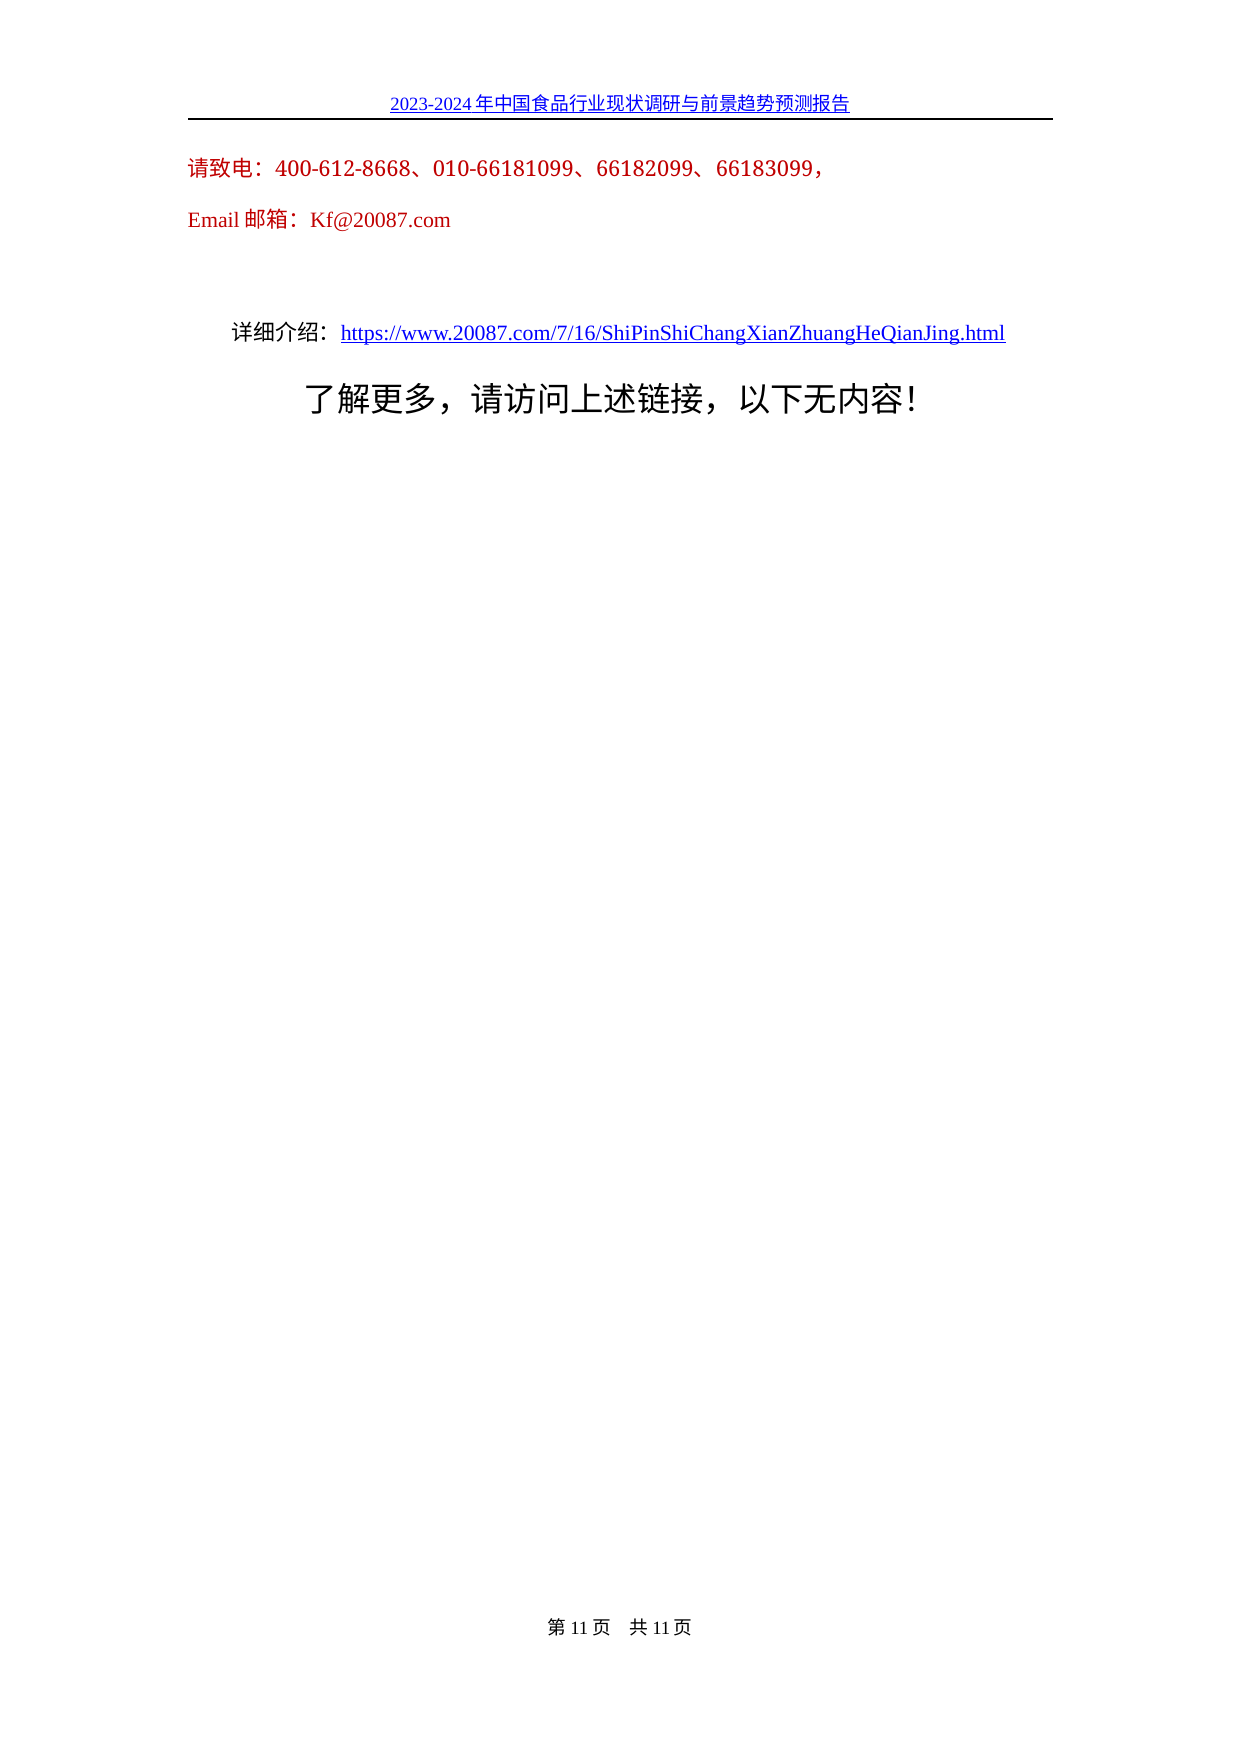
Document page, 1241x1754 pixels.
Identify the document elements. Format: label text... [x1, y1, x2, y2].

title 了解更多，请访问上述链接，以下无内容！ [187, 365, 1053, 430]
text Email邮箱：Kf@20087.com [187, 202, 1053, 234]
text 请致电：400-612-8668、010-66181099、66182099、66183099， [187, 150, 1053, 183]
text 详细介绍：https://www.20087.com/7/16/ShiPinShiChangXianZhuangHeQianJing.html [187, 315, 1053, 347]
